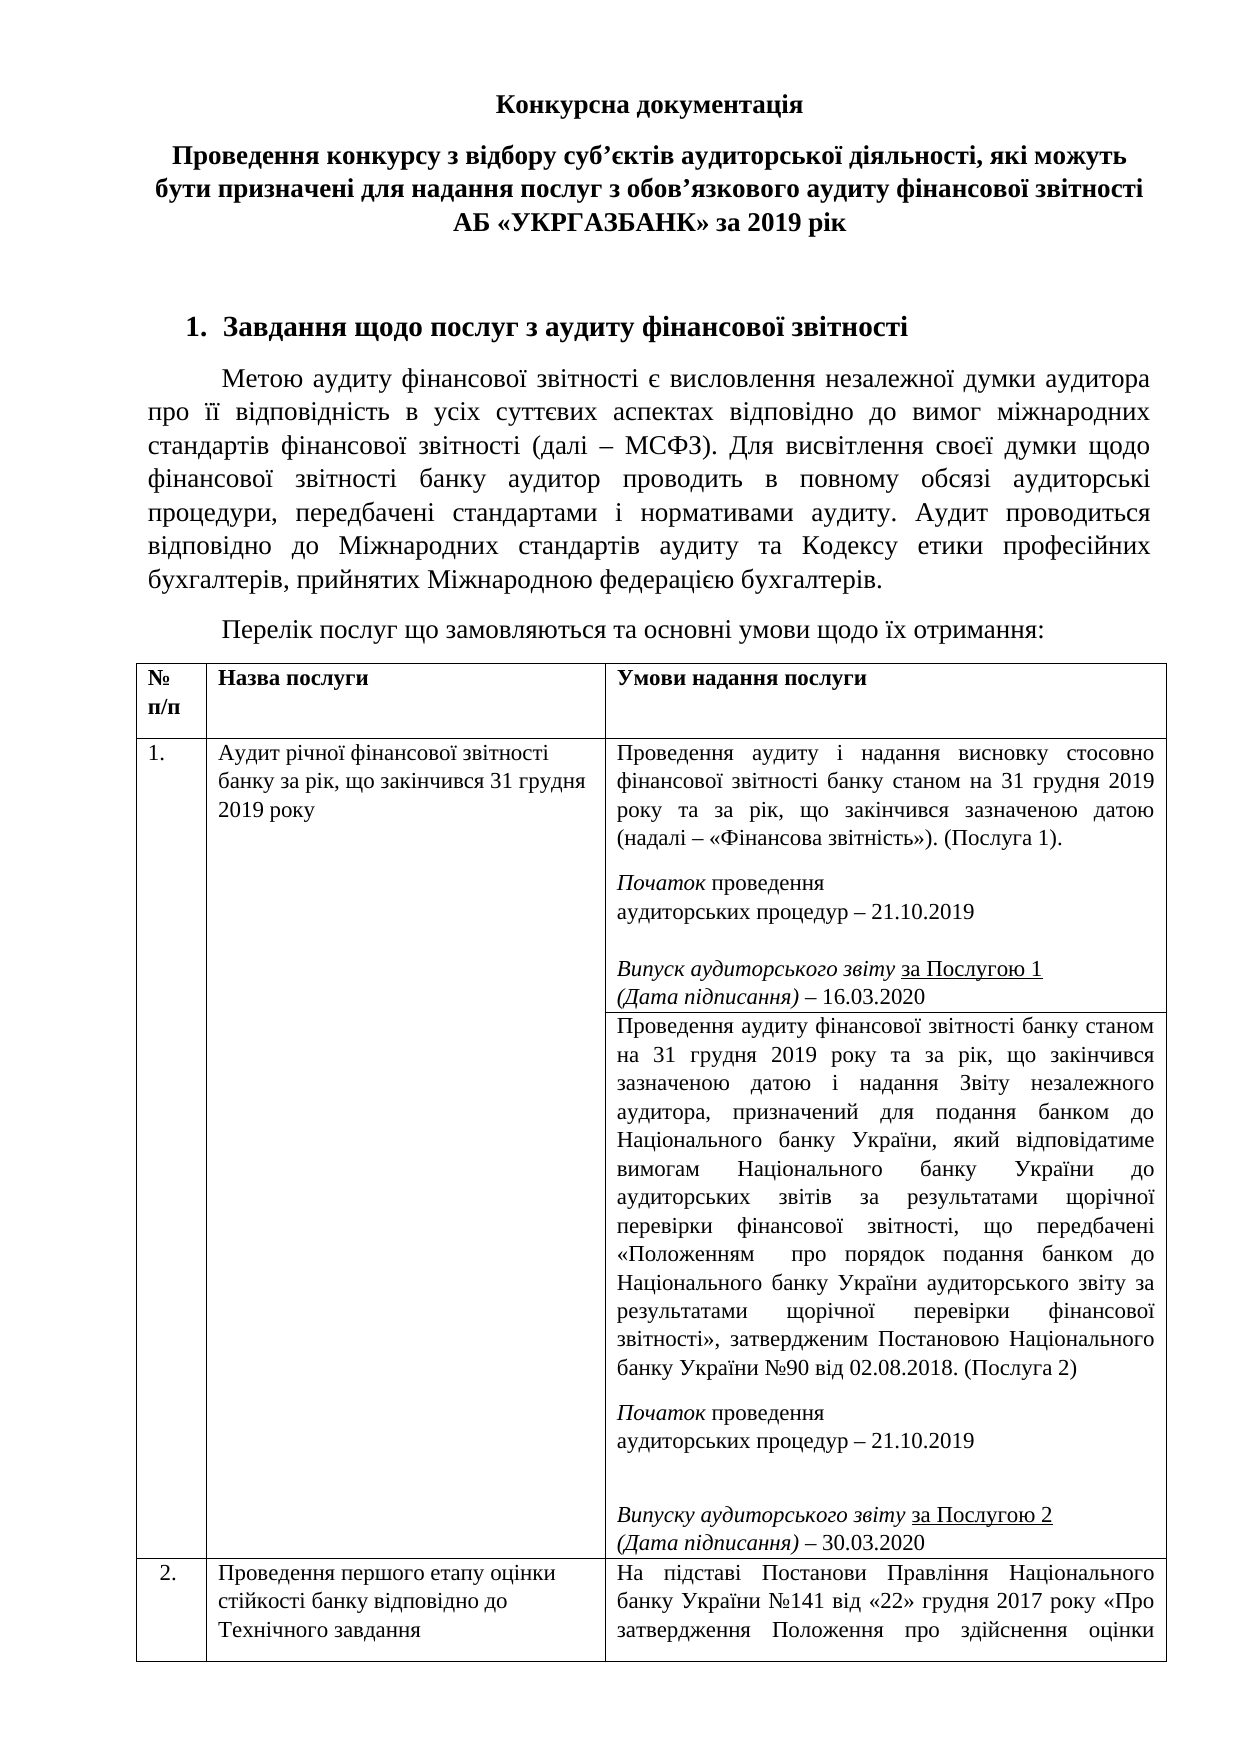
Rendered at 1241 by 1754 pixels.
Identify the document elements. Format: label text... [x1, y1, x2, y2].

table_header № п/п [137, 664, 206, 738]
text Проведення конкурсу з відбору суб’єктів аудиторської діяльності, які можуть бути призначені для надання послуг з обов’язкового аудиту фінансової звітності АБ «УКРГАЗБАНК» за 2019 рік [148, 139, 1152, 237]
table_cell Проведення аудиту фінансової звітності банку станом на 31 грудня 2019 року та за рік, що закінчився зазначеною датою і надання Звіту незалежного аудитора, призначений для подання банком до Національного банку України, який відповідатиме вимогам Національного банку України до аудиторських звітів за результатами щорічної перевірки фінансової звітності, що передбачені «Положенням про порядок подання банком до Національного банку України аудиторського звіту за результатами щорічної перевірки фінансової звітності», затвердженим Постановою Національного банку України №90 від 02.08.2018. (Послуга 2) Початок проведення аудиторських процедур – 21.10.2019 Випуску аудиторського звіту за Послугою 2 (Дата підписання) – 30.03.2020 [606, 1013, 1166, 1558]
table_cell Проведення аудиту і надання висновку стосовно фінансової звітності банку станом на 31 грудня 2019 року та за рік, що закінчився зазначеною датою (надалі – «Фінансова звітність»). (Послуга 1). Початок проведення аудиторських процедур – 21.10.2019 Випуск аудиторського звіту за Послугою 1 (Дата підписання) – 16.03.2020 [606, 739, 1166, 1012]
table_cell Аудит річної фінансової звітності банку за рік, що закінчився 31 грудня 2019 року [207, 739, 605, 1558]
text Метою аудиту фінансової звітності є висловлення незалежної думки аудитора про її відповідність в усіх суттєвих аспектах відповідно до вимог міжнародних стандартів фінансової звітності (далі – МСФЗ). Для висвітлення своєї думки щодо фінансової звітності банку аудитор проводить в повному обсязі аудиторські процедури, передбачені стандартами і нормативами аудиту. Аудит проводиться відповідно до Міжнародних стандартів аудиту та Кодексу етики професійних бухгалтерів, прийнятих Міжнародною федерацією бухгалтерів. [148, 362, 1152, 594]
text Перелік послуг що замовляються та основні умови щодо їх отримання: [148, 613, 1152, 644]
text Конкурсна документація [148, 88, 1152, 120]
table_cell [606, 1559, 1166, 1661]
table_cell 1. [137, 739, 206, 1558]
table_header Назва послуги [207, 664, 605, 738]
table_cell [207, 1559, 605, 1661]
table_header Умови надання послуги [606, 664, 1166, 738]
table_cell 2. [137, 1559, 206, 1661]
list Завдання щодо послуг з аудиту фінансової звітності [185, 309, 1152, 342]
